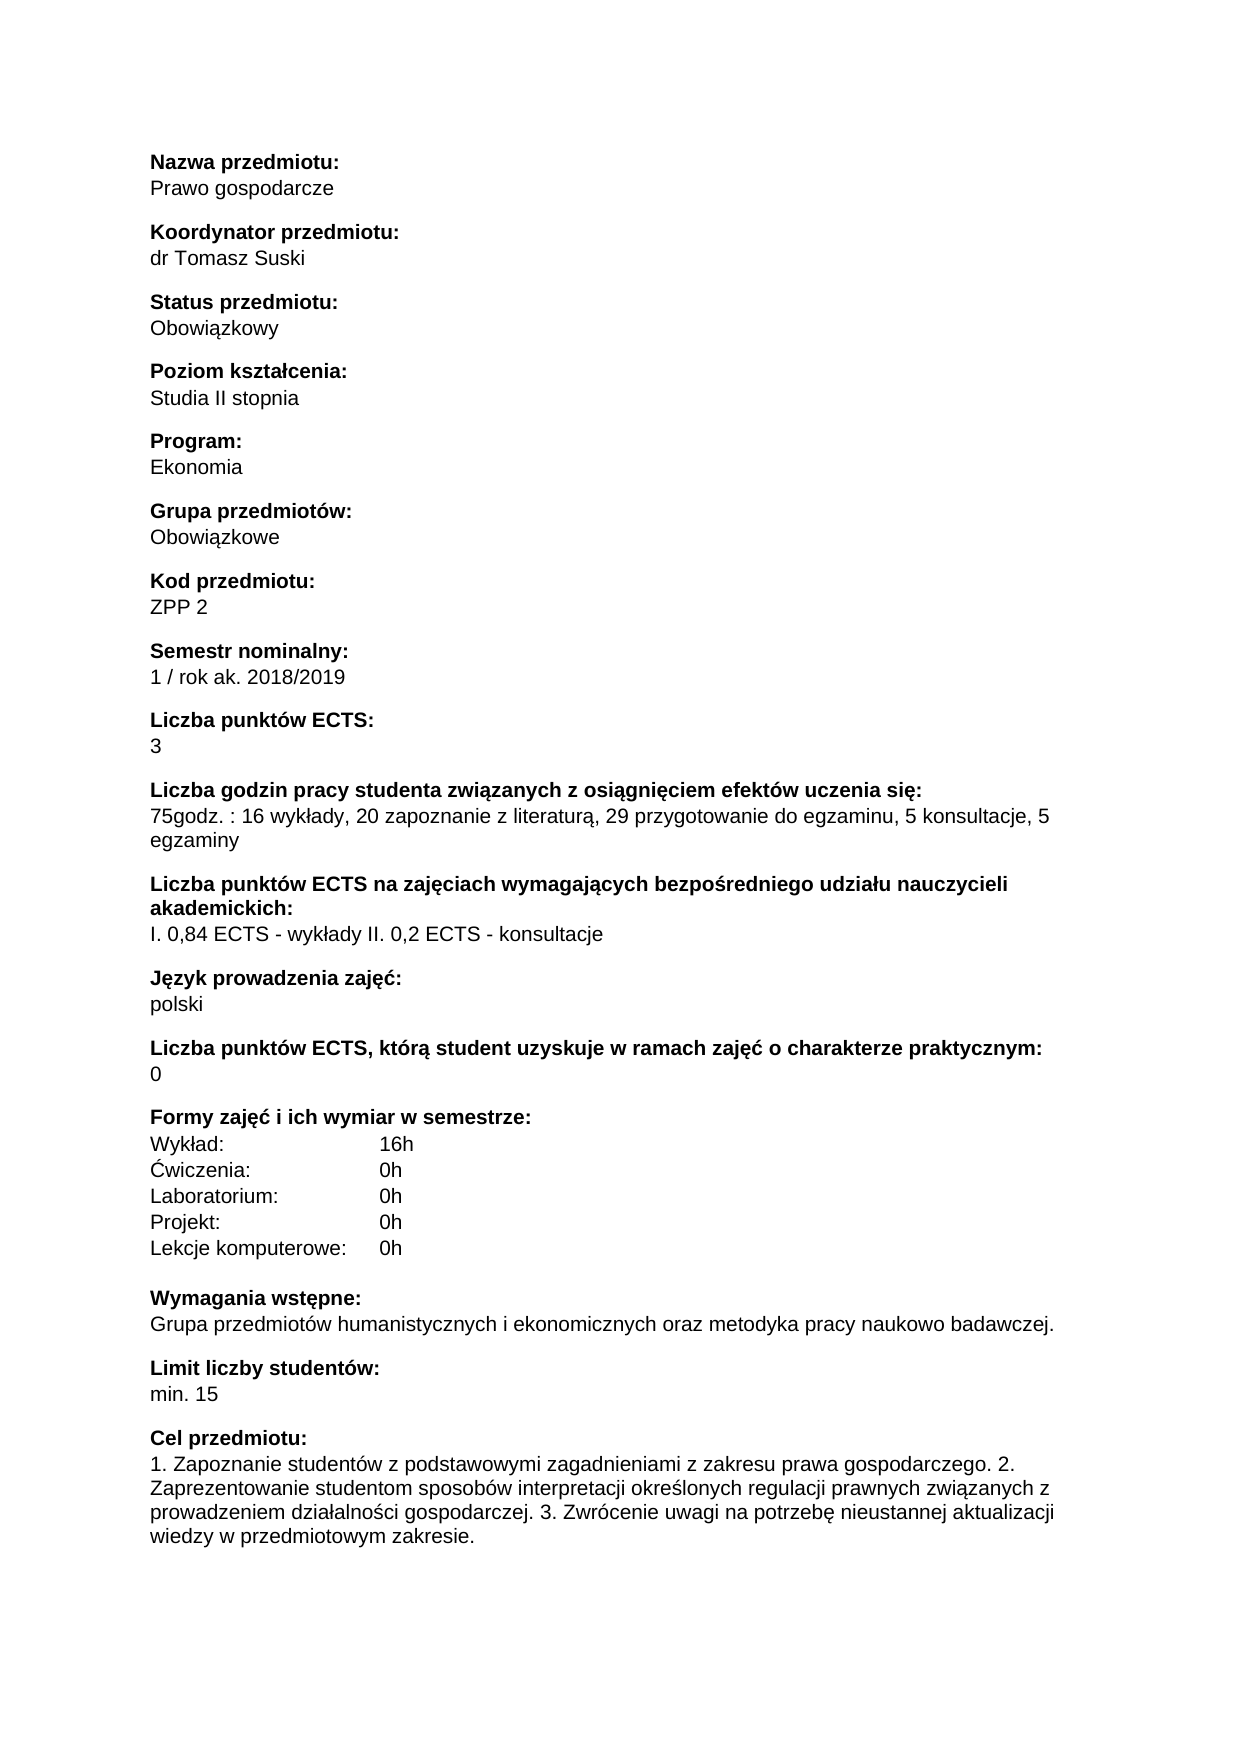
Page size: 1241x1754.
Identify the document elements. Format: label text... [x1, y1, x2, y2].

text Liczba godzin pracy studenta związanych z osiągnięciem efektów uczenia się: [150, 778, 1090, 802]
text Liczba punktów ECTS na zajęciach wymagających bezpośredniego udziału nauczycieli akademickich: [150, 872, 1090, 920]
table_cell 0h [369, 1156, 597, 1182]
text Obowiązkowy [150, 316, 1090, 339]
text Status przedmiotu: [150, 289, 1090, 313]
table_cell Lekcje komputerowe: [140, 1236, 367, 1260]
text polski [150, 992, 1090, 1016]
text Liczba punktów ECTS, którą student uzyskuje w ramach zajęć o charakterze praktycznym: [150, 1035, 1090, 1059]
text Cel przedmiotu: [150, 1426, 1090, 1449]
text Wymagania wstępne: [150, 1286, 1090, 1310]
text I. 0,84 ECTS - wykłady II. 0,2 ECTS - konsultacje [150, 922, 1090, 946]
table_header Wykład: [140, 1132, 367, 1156]
text Koordynator przedmiotu: [150, 220, 1090, 244]
table_cell 0h [369, 1208, 597, 1234]
text Formy zajęć i ich wymiar w semestrze: [150, 1105, 1090, 1129]
text 1. Zapoznanie studentów z podstawowymi zagadnieniami z zakresu prawa gospodarczego. 2. Zaprezentowanie studentom sposobów interpretacji określonych regulacji prawnych związanych z prowadzeniem działalności gospodarczej. 3. Zwrócenie uwagi na potrzebę nieustannej aktualizacji wiedzy w przedmiotowym zakresie. [150, 1452, 1090, 1547]
text Semestr nominalny: [150, 638, 1090, 662]
text ZPP 2 [150, 595, 1090, 619]
text Grupa przedmiotów humanistycznych i ekonomicznych oraz metodyka pracy naukowo badawczej. [150, 1312, 1090, 1336]
text Prawo gospodarcze [150, 176, 1090, 200]
text Obowiązkowe [150, 525, 1090, 549]
text 3 [150, 734, 1090, 758]
table_cell Ćwiczenia: [140, 1158, 367, 1182]
text Limit liczby studentów: [150, 1356, 1090, 1380]
text 75godz. : 16 wykłady, 20 zapoznanie z literaturą, 29 przygotowanie do egzaminu, 5 konsultacje, 5 egzaminy [150, 804, 1090, 852]
text Ekonomia [150, 455, 1090, 479]
table_cell 0h [369, 1234, 597, 1260]
text Program: [150, 429, 1090, 453]
table_cell Laboratorium: [140, 1184, 367, 1208]
table_cell 0h [369, 1182, 597, 1208]
text Grupa przedmiotów: [150, 499, 1090, 523]
text Język prowadzenia zajęć: [150, 966, 1090, 989]
text Nazwa przedmiotu: [150, 150, 1090, 174]
text Kod przedmiotu: [150, 569, 1090, 593]
text Poziom kształcenia: [150, 359, 1090, 383]
text min. 15 [150, 1382, 1090, 1406]
text 0 [150, 1061, 1090, 1085]
text Liczba punktów ECTS: [150, 708, 1090, 732]
text Studia II stopnia [150, 385, 1090, 409]
text dr Tomasz Suski [150, 246, 1090, 270]
text 1 / rok ak. 2018/2019 [150, 664, 1090, 688]
table_cell Projekt: [140, 1210, 367, 1234]
table_header 16h [369, 1132, 597, 1156]
